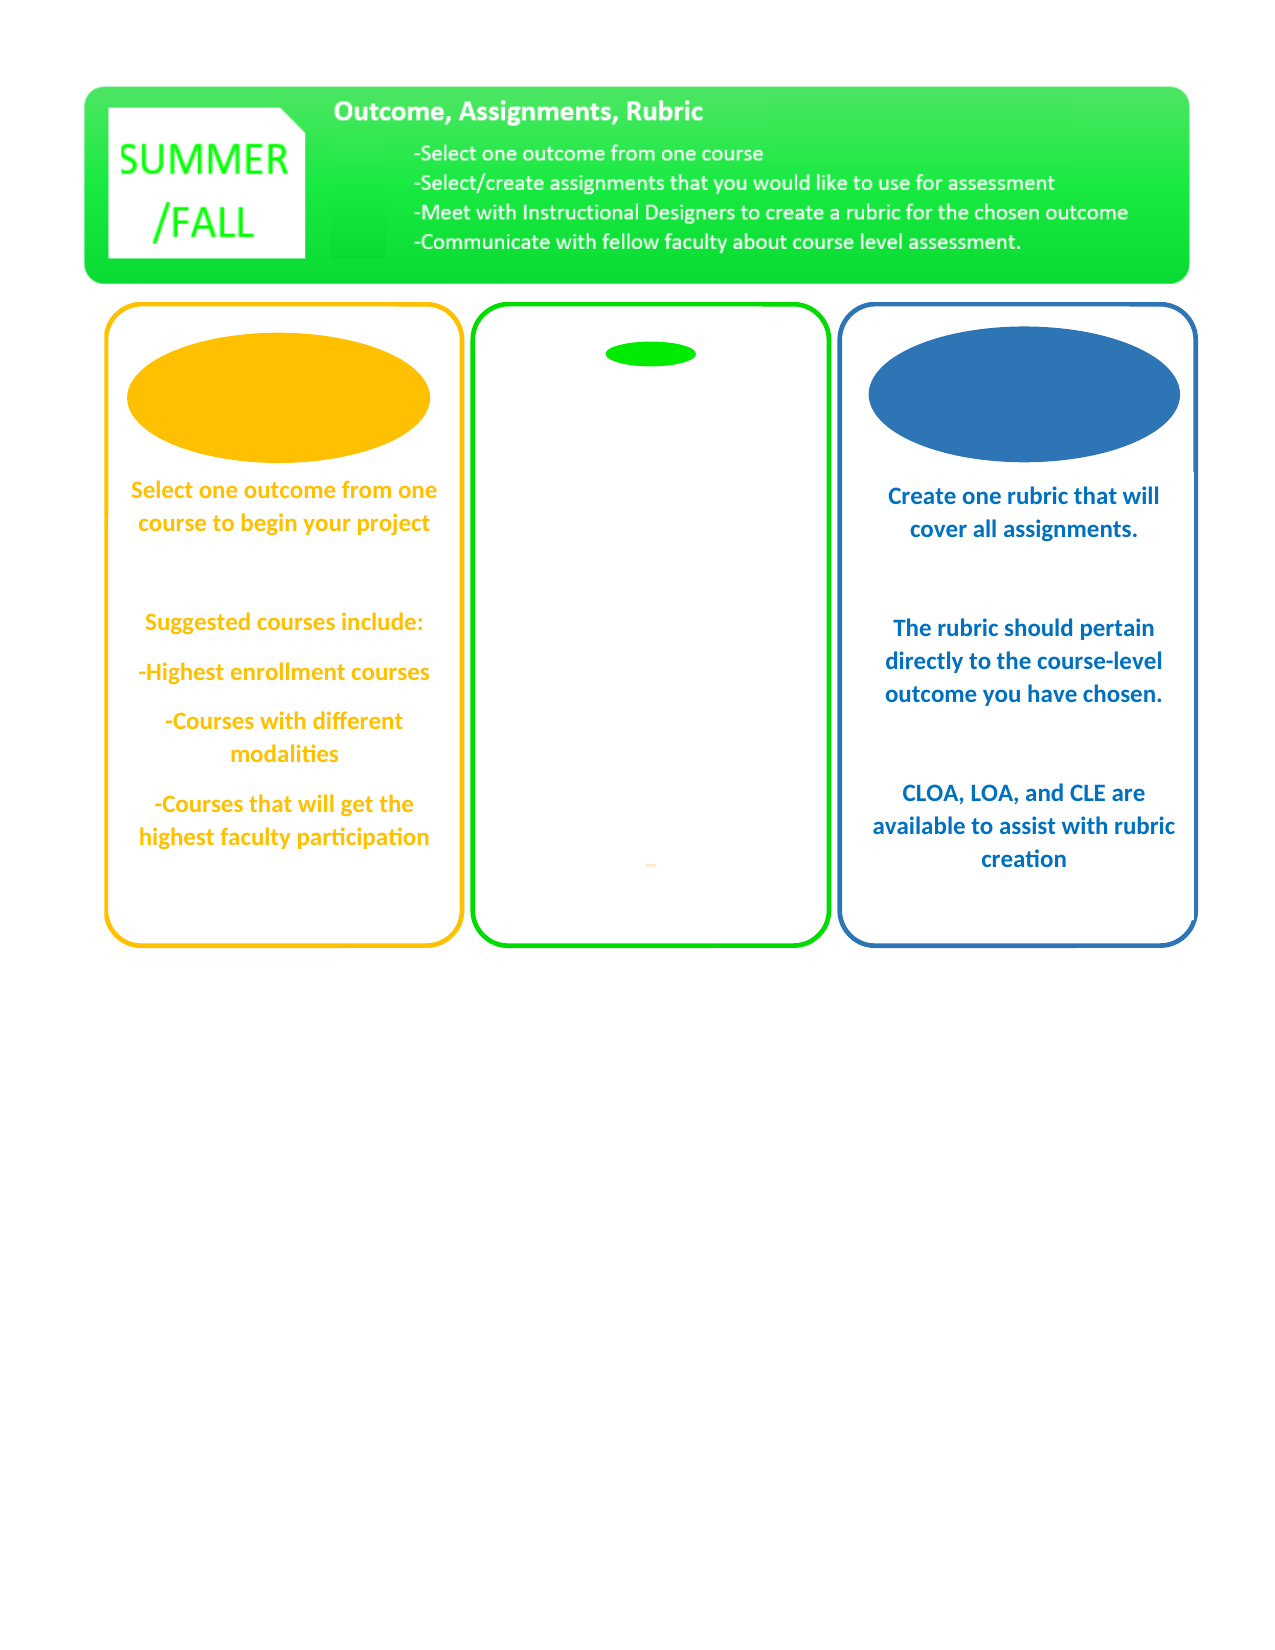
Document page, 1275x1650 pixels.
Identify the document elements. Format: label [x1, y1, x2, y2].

picture [75, 75, 1200, 288]
